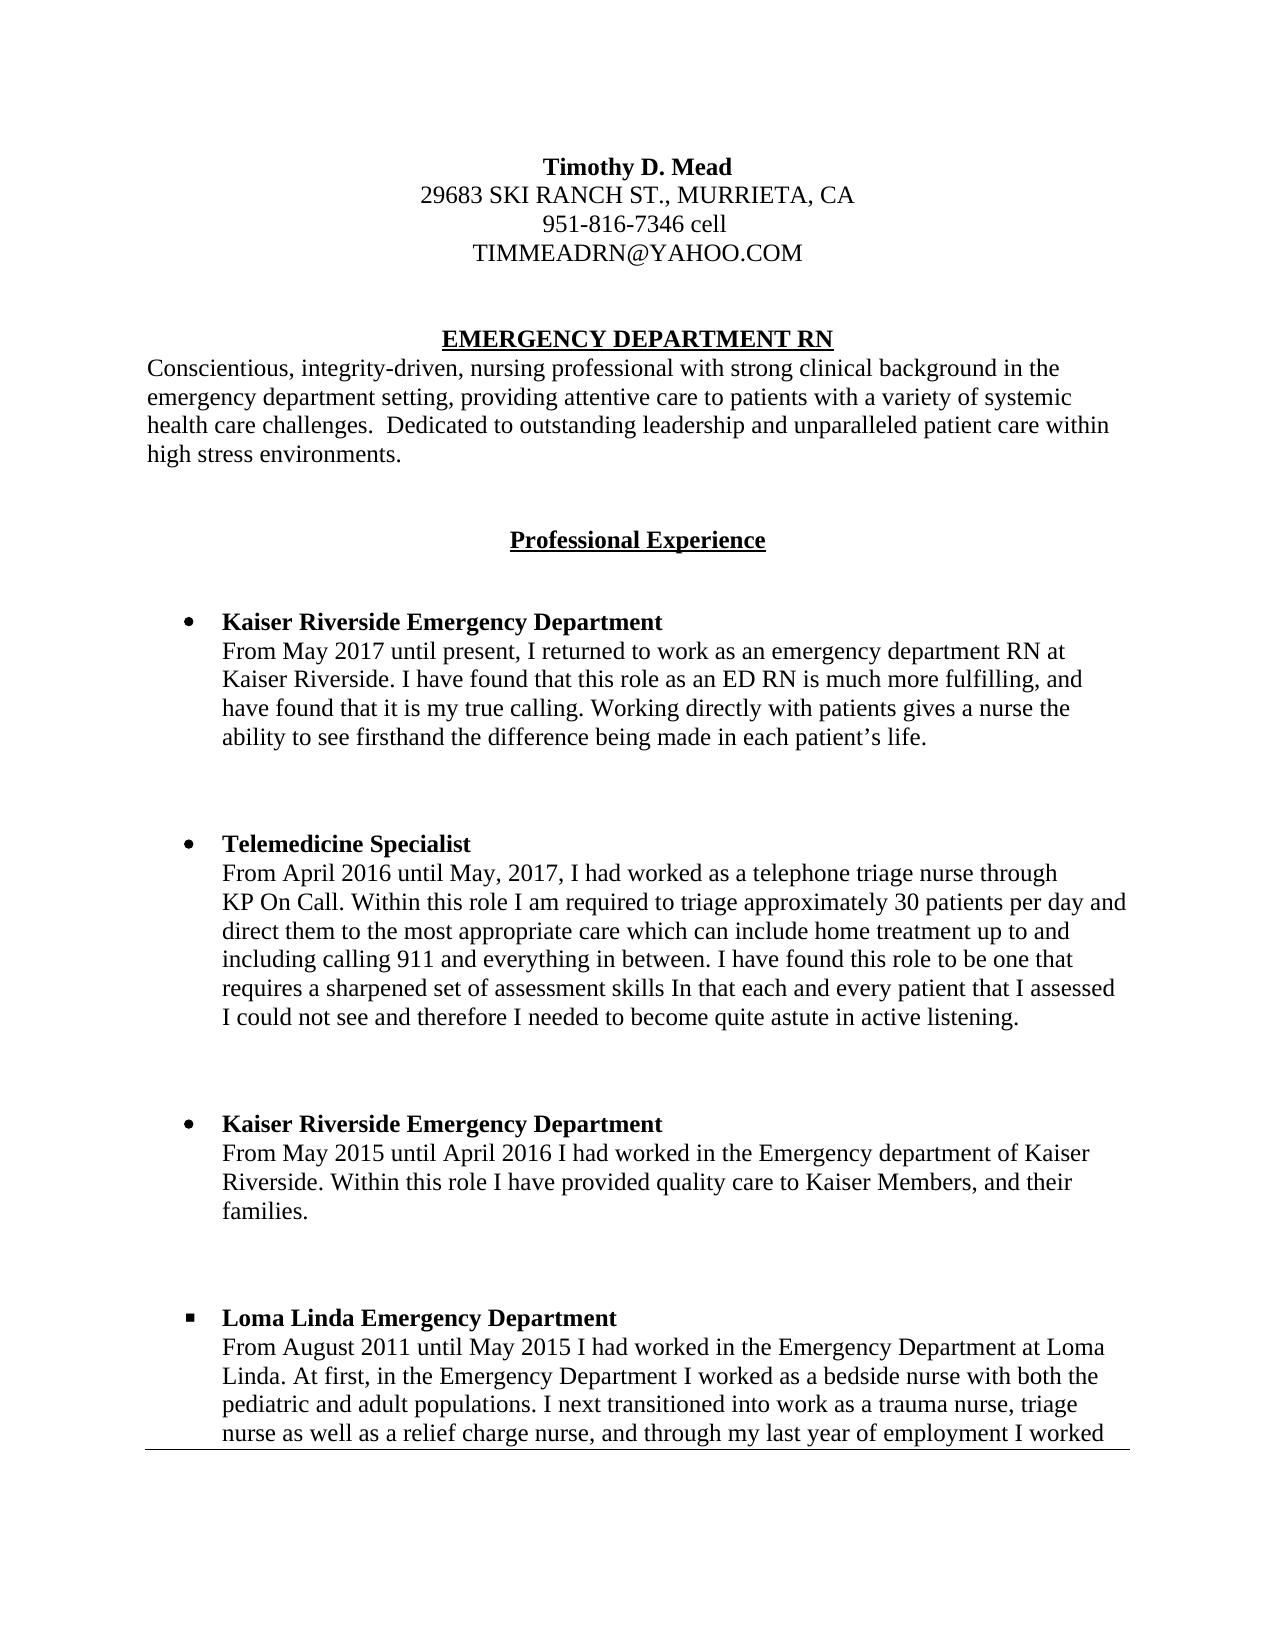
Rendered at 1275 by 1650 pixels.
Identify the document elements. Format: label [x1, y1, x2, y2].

table_header [145, 150, 1130, 1449]
